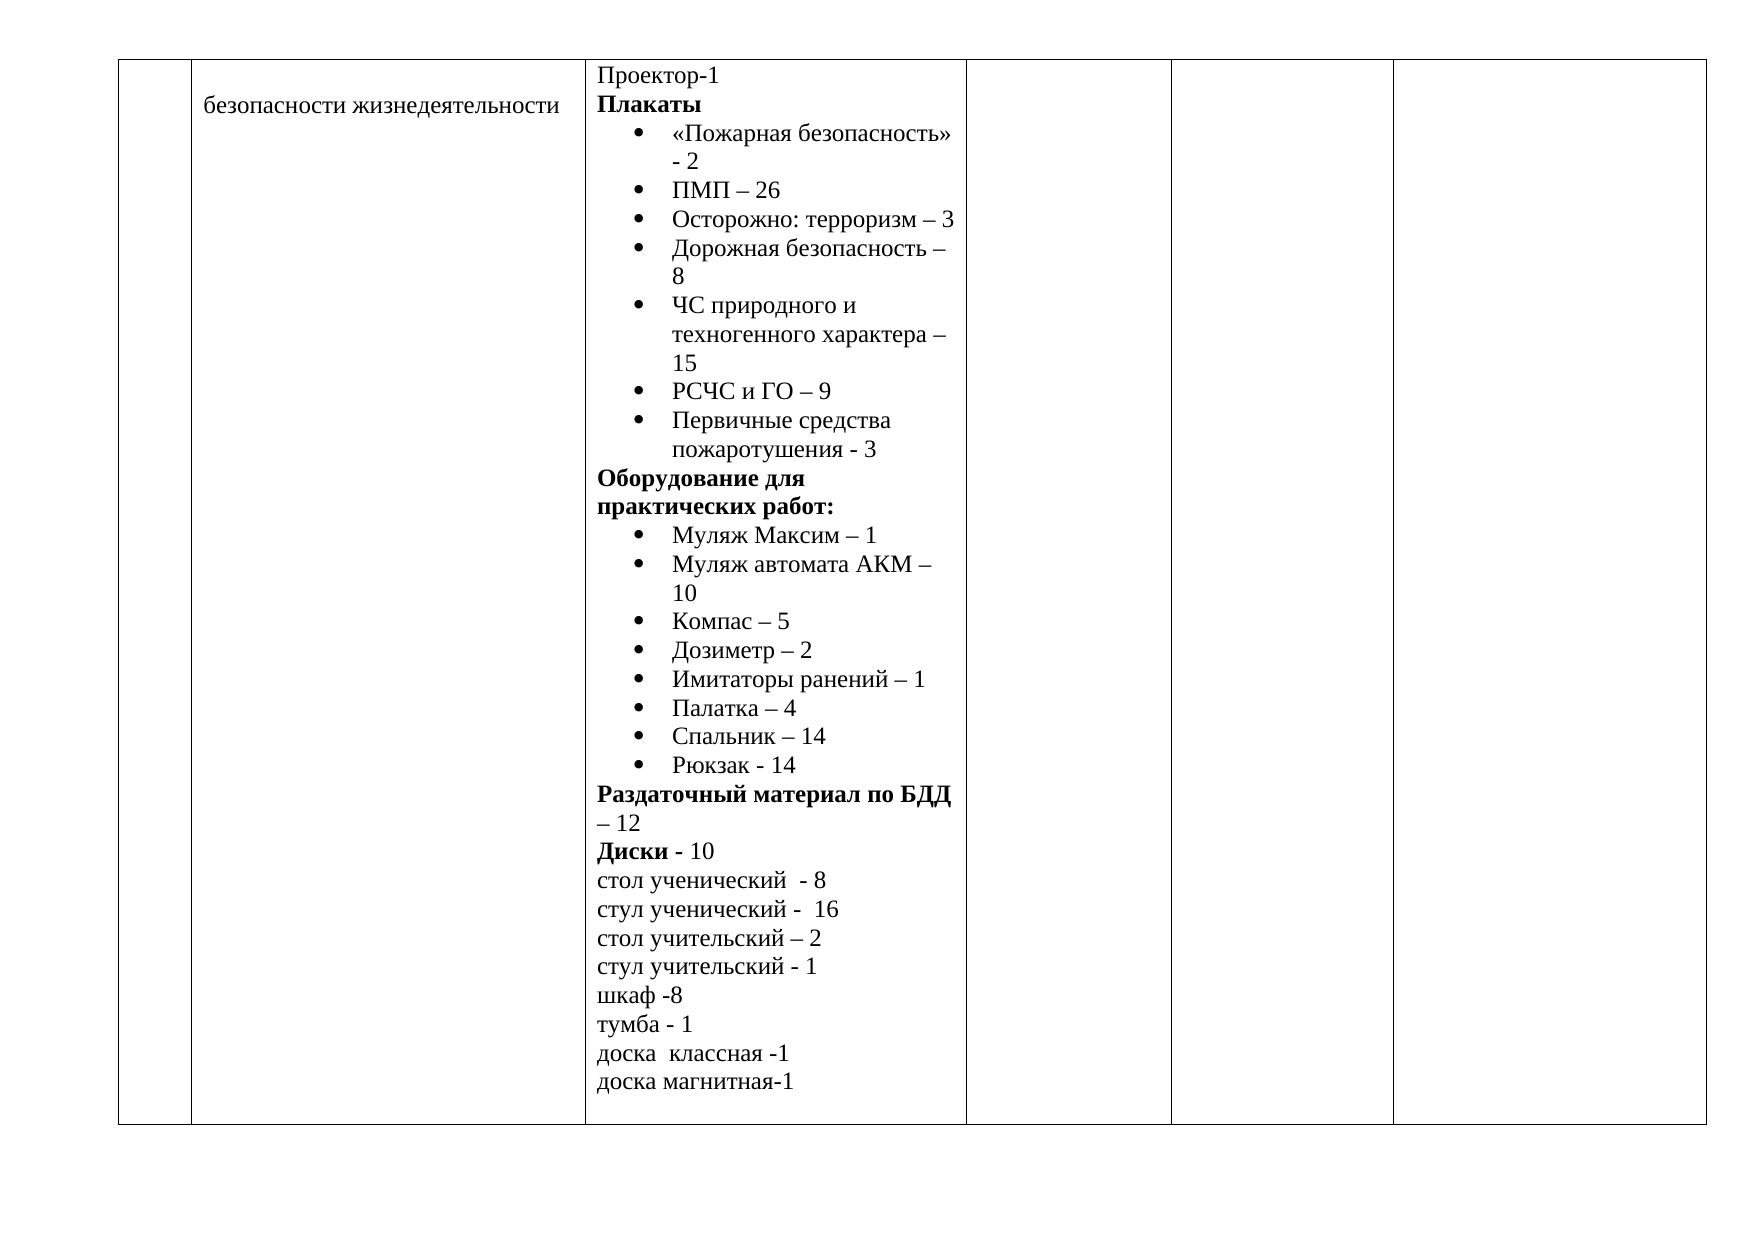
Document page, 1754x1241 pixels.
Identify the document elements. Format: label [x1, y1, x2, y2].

table_cell [1172, 60, 1393, 1124]
table_cell [967, 60, 1171, 1124]
table_cell [1394, 60, 1706, 1124]
table_cell [192, 60, 585, 1124]
table_cell [119, 60, 191, 1124]
table_cell [586, 60, 966, 1124]
